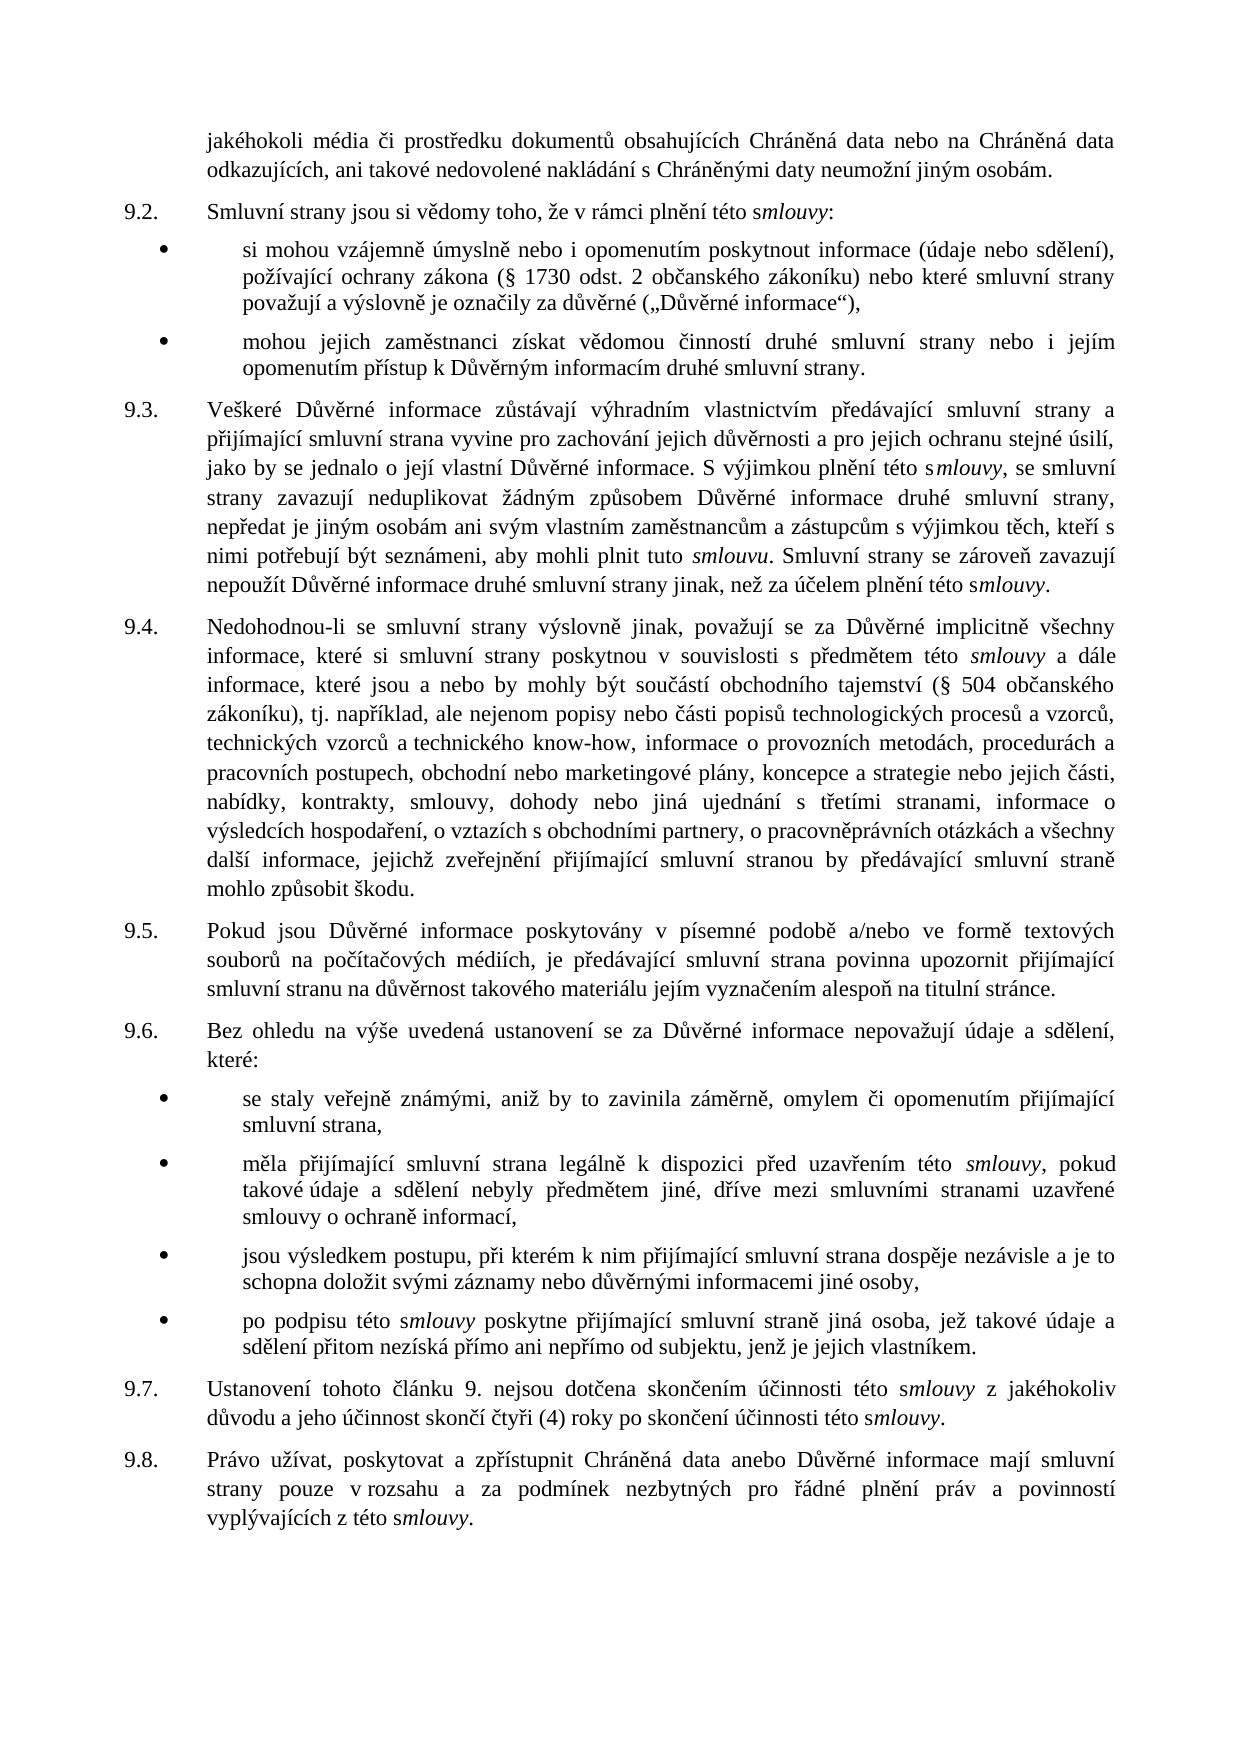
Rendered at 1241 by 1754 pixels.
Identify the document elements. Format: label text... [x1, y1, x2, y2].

list se staly veřejně známými, aniž by to zavinila záměrně, omylem či opomenutím přijímající smluvní strana, [160, 1085, 1116, 1138]
list jsou výsledkem postupu, při kterém k nim přijímající smluvní strana dospěje nezávisle a je to schopna doložit svými záznamy nebo důvěrnými informacemi jiné osoby, [160, 1242, 1116, 1294]
subtitle Pokud jsou Důvěrné informace poskytovány v písemné podobě a/nebo ve formě textových souborů na počítačových médiích, je předávající smluvní strana povinna upozornit přijímající smluvní stranu na důvěrnost takového materiálu jejím vyznačením alespoň na titulní stránce. [124, 914, 1116, 1002]
subtitle Smluvní strany jsou si vědomy toho, že v rámci plnění této smlouvy: [124, 195, 1116, 224]
list mohou jejich zaměstnanci získat vědomou činností druhé smluvní strany nebo i jejím opomenutím přístup k Důvěrným informacím druhé smluvní strany. [160, 328, 1116, 381]
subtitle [124, 124, 1116, 182]
subtitle Bez ohledu na výše uvedená ustanovení se za Důvěrné informace nepovažují údaje a sdělení, které: [124, 1014, 1116, 1072]
subtitle Veškeré Důvěrné informace zůstávají výhradním vlastnictvím předávající smluvní strany a přijímající smluvní strana vyvine pro zachování jejich důvěrnosti a pro jejich ochranu stejné úsilí, jako by se jednalo o její vlastní Důvěrné informace. S výjimkou plnění této smlouvy, se smluvní strany zavazují neduplikovat žádným způsobem Důvěrné informace druhé smluvní strany, nepředat je jiným osobám ani svým vlastním zaměstnancům a zástupcům s výjimkou těch, kteří s nimi potřebují být seznámeni, aby mohli plnit tuto smlouvu. Smluvní strany se zároveň zavazují nepoužít Důvěrné informace druhé smluvní strany jinak, než za účelem plnění této smlouvy. [124, 393, 1116, 597]
list měla přijímající smluvní strana legálně k dispozici před uzavřením této smlouvy, pokud takové údaje a sdělení nebyly předmětem jiné, dříve mezi smluvními stranami uzavřené smlouvy o ochraně informací, [160, 1150, 1116, 1229]
subtitle Právo užívat, poskytovat a zpřístupnit Chráněná data anebo Důvěrné informace mají smluvní strany pouze v rozsahu a za podmínek nezbytných pro řádné plnění práv a povinností vyplývajících z této smlouvy. [124, 1443, 1116, 1531]
list si mohou vzájemně úmyslně nebo i opomenutím poskytnout informace (údaje nebo sdělení), požívající ochrany zákona (§ 1730 odst. 2 občanského zákoníku) nebo které smluvní strany považují a výslovně je označily za důvěrné („Důvěrné informace“), [160, 237, 1116, 316]
subtitle Ustanovení tohoto článku 9. nejsou dotčena skončením účinnosti této smlouvy z jakéhokoliv důvodu a jeho účinnost skončí čtyři (4) roky po skončení účinnosti této smlouvy. [124, 1372, 1116, 1431]
list po podpisu této smlouvy poskytne přijímající smluvní straně jiná osoba, jež takové údaje a sdělení přitom nezíská přímo ani nepřímo od subjektu, jenž je jejich vlastníkem. [160, 1307, 1116, 1360]
subtitle Nedohodnou-li se smluvní strany výslovně jinak, považují se za Důvěrné implicitně všechny informace, které si smluvní strany poskytnou v souvislosti s předmětem této smlouvy a dále informace, které jsou a nebo by mohly být součástí obchodního tajemství (§ 504 občanského zákoníku), tj. například, ale nejenom popisy nebo části popisů technologických procesů a vzorců, technických vzorců a technického know-how, informace o provozních metodách, procedurách a pracovních postupech, obchodní nebo marketingové plány, koncepce a strategie nebo jejich části, nabídky, kontrakty, smlouvy, dohody nebo jiná ujednání s třetími stranami, informace o výsledcích hospodaření, o vztazích s obchodními partnery, o pracovněprávních otázkách a všechny další informace, jejichž zveřejnění přijímající smluvní stranou by předávající smluvní straně mohlo způsobit škodu. [124, 610, 1116, 902]
